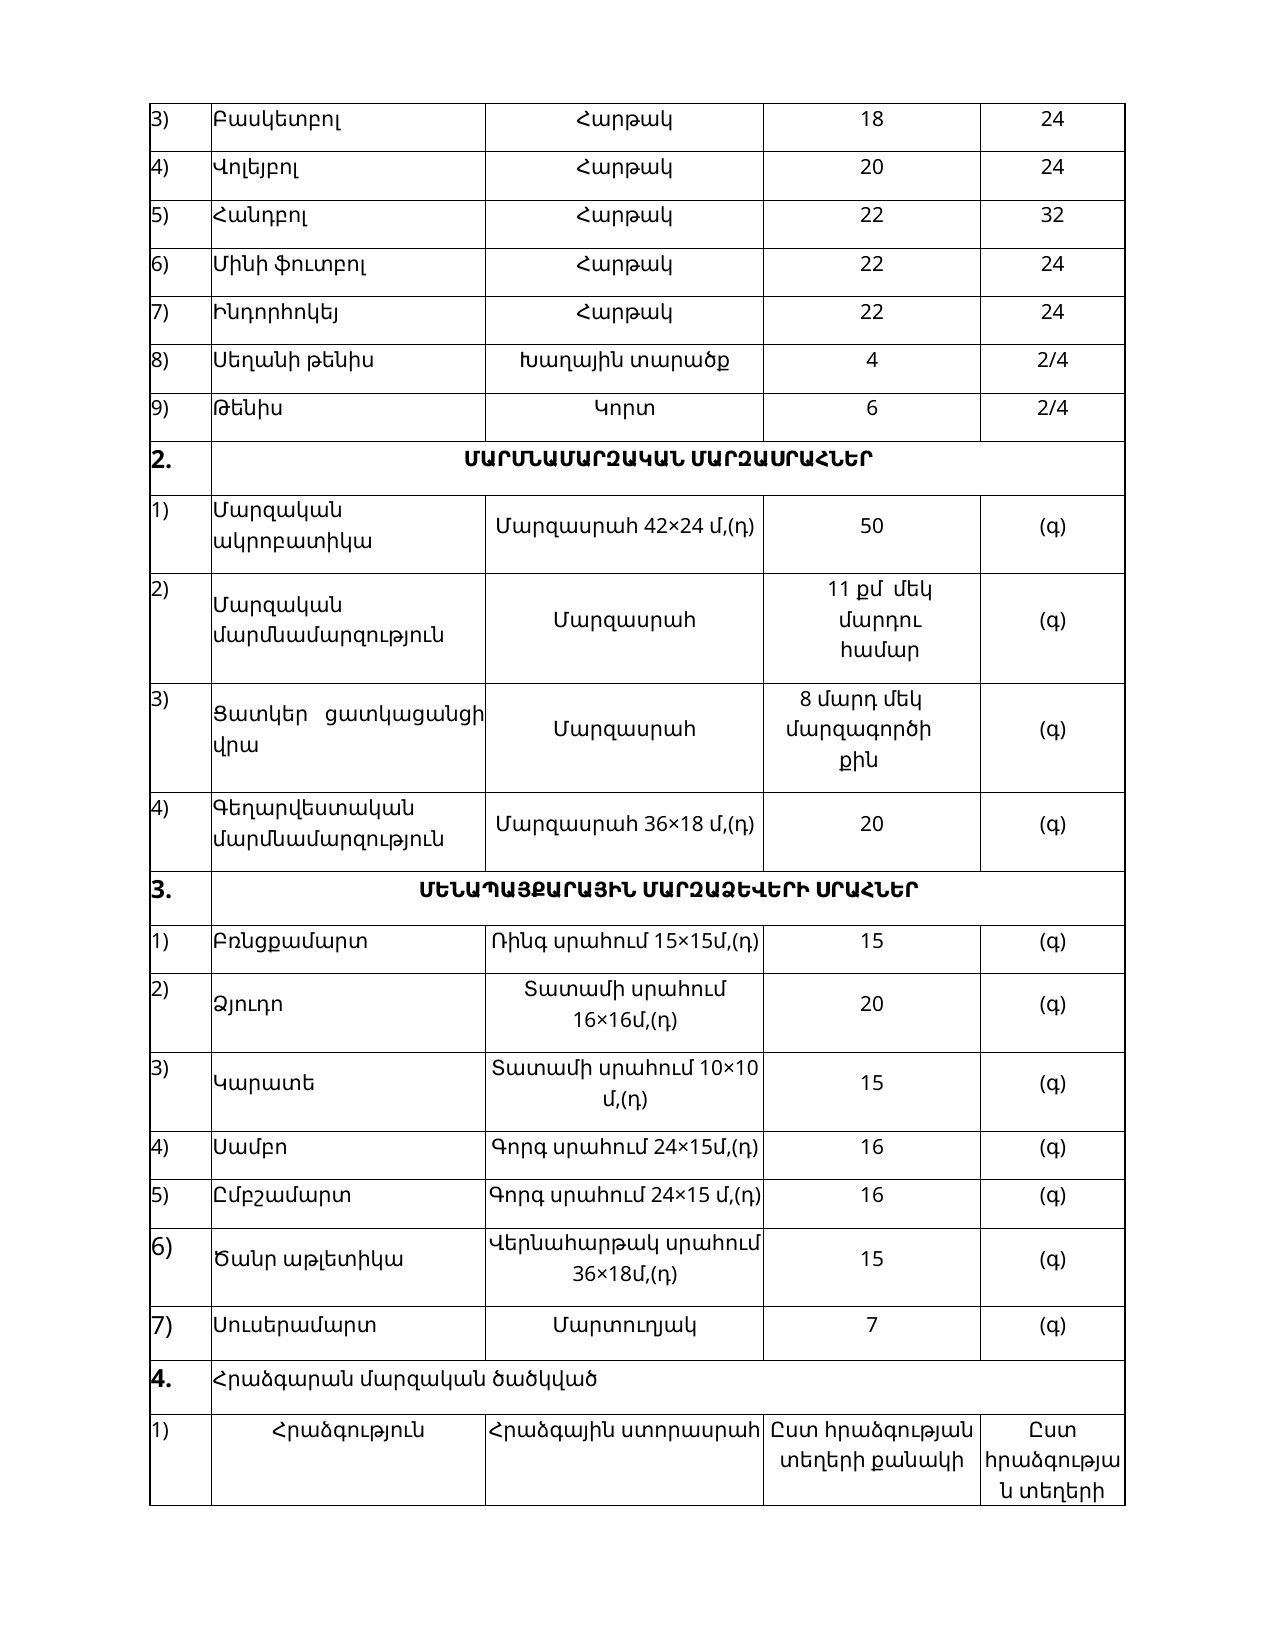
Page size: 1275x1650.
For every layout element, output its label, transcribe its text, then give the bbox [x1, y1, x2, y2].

table_cell 6) [151, 1229, 211, 1306]
table_cell 1) [151, 926, 211, 973]
table_cell Գորգ սրահում 24×15 մ,(դ) [486, 1180, 763, 1227]
table_cell 2/4 [981, 394, 1124, 441]
table_cell Մարզասրահ 36×18 մ,(դ) [486, 793, 763, 871]
table_cell 3) [151, 1053, 211, 1131]
table_cell Վոլեյբոլ [212, 152, 485, 199]
table_cell Տատամի սրահում 16×16մ,(դ) [486, 974, 763, 1052]
table_cell Կորտ [486, 394, 763, 441]
table_cell Հարթակ [486, 201, 763, 248]
table_cell 8) [151, 345, 211, 392]
table_cell Ձյուդո [212, 974, 485, 1052]
table_cell Խաղային տարածք [486, 345, 763, 392]
table_cell 16 [764, 1132, 980, 1179]
table_cell 5) [151, 1180, 211, 1227]
table_cell Ինդորհոկեյ [212, 297, 485, 344]
table_cell (գ) [981, 926, 1124, 973]
table_cell Մարզական ակրոբատիկա [212, 496, 485, 573]
table_cell 3) [151, 684, 211, 792]
table_cell 24 [981, 104, 1124, 151]
table_cell 20 [764, 974, 980, 1052]
table_cell 5) [151, 201, 211, 248]
table_cell 24 [981, 152, 1124, 199]
table_cell ՄԵՆԱՊԱՅՔԱՐԱՅԻՆ ՄԱՐԶԱՁԵՎԵՐԻ ՍՐԱՀՆԵՐ [212, 872, 1124, 925]
table_cell 22 [764, 201, 980, 248]
table_cell Մարզասրահ [486, 684, 763, 792]
table_cell 3. [151, 872, 211, 925]
table_cell (գ) [981, 1307, 1124, 1360]
table_cell 50 [764, 496, 980, 573]
table_cell 15 [764, 1229, 980, 1306]
table_cell 15 [764, 1053, 980, 1131]
table_cell Մարզասրահ 42×24 մ,(դ) [486, 496, 763, 573]
table_cell Հանդբոլ [212, 201, 485, 248]
table_cell 4. [151, 1361, 211, 1414]
table_cell Հարթակ [486, 297, 763, 344]
table_cell 4) [151, 793, 211, 871]
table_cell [764, 1415, 980, 1505]
table_cell 32 [981, 201, 1124, 248]
table_cell Հարթակ [486, 104, 763, 151]
table_cell 4) [151, 152, 211, 199]
table_cell (գ) [981, 574, 1124, 683]
table_cell (գ) [981, 496, 1124, 573]
table_cell Բասկետբոլ [212, 104, 485, 151]
table_cell Կարատե [212, 1053, 485, 1131]
table_cell 24 [981, 297, 1124, 344]
table_cell 22 [764, 249, 980, 296]
table_cell Սամբո [212, 1132, 485, 1179]
table_cell 4 [764, 345, 980, 392]
table_cell (գ) [981, 1053, 1124, 1131]
table_cell Տատամի սրահում 10×10 մ,(դ) [486, 1053, 763, 1131]
table_cell (գ) [981, 684, 1124, 792]
table_cell 11 քմ մեկ մարդու համար [764, 574, 980, 683]
table_cell 20 [764, 793, 980, 871]
table_cell 2/4 [981, 345, 1124, 392]
table_cell Սուսերամարտ [212, 1307, 485, 1360]
table_cell 6 [764, 394, 980, 441]
table_cell 2) [151, 574, 211, 683]
table_cell 9) [151, 394, 211, 441]
table_cell Գորգ սրահում 24×15մ,(դ) [486, 1132, 763, 1179]
table_cell (գ) [981, 793, 1124, 871]
table_cell 22 [764, 297, 980, 344]
table_cell Ռինգ սրահում 15×15մ,(դ) [486, 926, 763, 973]
table_cell Ցատկեր ցատկացանցի վրա [212, 684, 485, 792]
table_cell Հարթակ [486, 249, 763, 296]
table_cell 1) [151, 1415, 211, 1505]
table_cell 16 [764, 1180, 980, 1227]
table_cell 20 [764, 152, 980, 199]
table_cell Հրաձգություն [212, 1415, 485, 1505]
table_cell ՄԱՐՄՆԱՄԱՐԶԱԿԱՆ ՄԱՐԶԱՍՐԱՀՆԵՐ [212, 442, 1124, 494]
table_cell Գեղարվեստական մարմնամարզություն [212, 793, 485, 871]
table_cell 6) [151, 249, 211, 296]
table_cell Հրաձգարան մարզական ծածկված [212, 1361, 1124, 1414]
table_cell Թենիս [212, 394, 485, 441]
table_cell 1) [151, 496, 211, 573]
table_cell Մարտուղյակ [486, 1307, 763, 1360]
table_cell Մարզասրահ [486, 574, 763, 683]
table_cell 7) [151, 297, 211, 344]
table_cell Հարթակ [486, 152, 763, 199]
table_cell 7) [151, 1307, 211, 1360]
table_cell (գ) [981, 1180, 1124, 1227]
table_cell 24 [981, 249, 1124, 296]
table_cell 8 մարդ մեկ մարզագործիքին [764, 684, 980, 792]
table_cell (գ) [981, 974, 1124, 1052]
table_cell 15 [764, 926, 980, 973]
table_cell Հրաձգային ստորասրահ [486, 1415, 763, 1505]
table_cell Բռնցքամարտ [212, 926, 485, 973]
table_cell 18 [764, 104, 980, 151]
table_cell Ըմբշամարտ [212, 1180, 485, 1227]
table_cell Սեղանի թենիս [212, 345, 485, 392]
table_cell Վերնահարթակ սրահում 36×18մ,(դ) [486, 1229, 763, 1306]
table_cell (գ) [981, 1132, 1124, 1179]
table_cell 4) [151, 1132, 211, 1179]
table_cell 2) [151, 974, 211, 1052]
table_cell (գ) [981, 1229, 1124, 1306]
table_cell 7 [764, 1307, 980, 1360]
table_cell 2. [151, 442, 211, 494]
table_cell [981, 1415, 1124, 1505]
table_cell Ծանր աթլետիկա [212, 1229, 485, 1306]
table_cell 3) [151, 104, 211, 151]
table_cell Մարզական մարմնամարզություն [212, 574, 485, 683]
table_cell Մինի ֆուտբոլ [212, 249, 485, 296]
